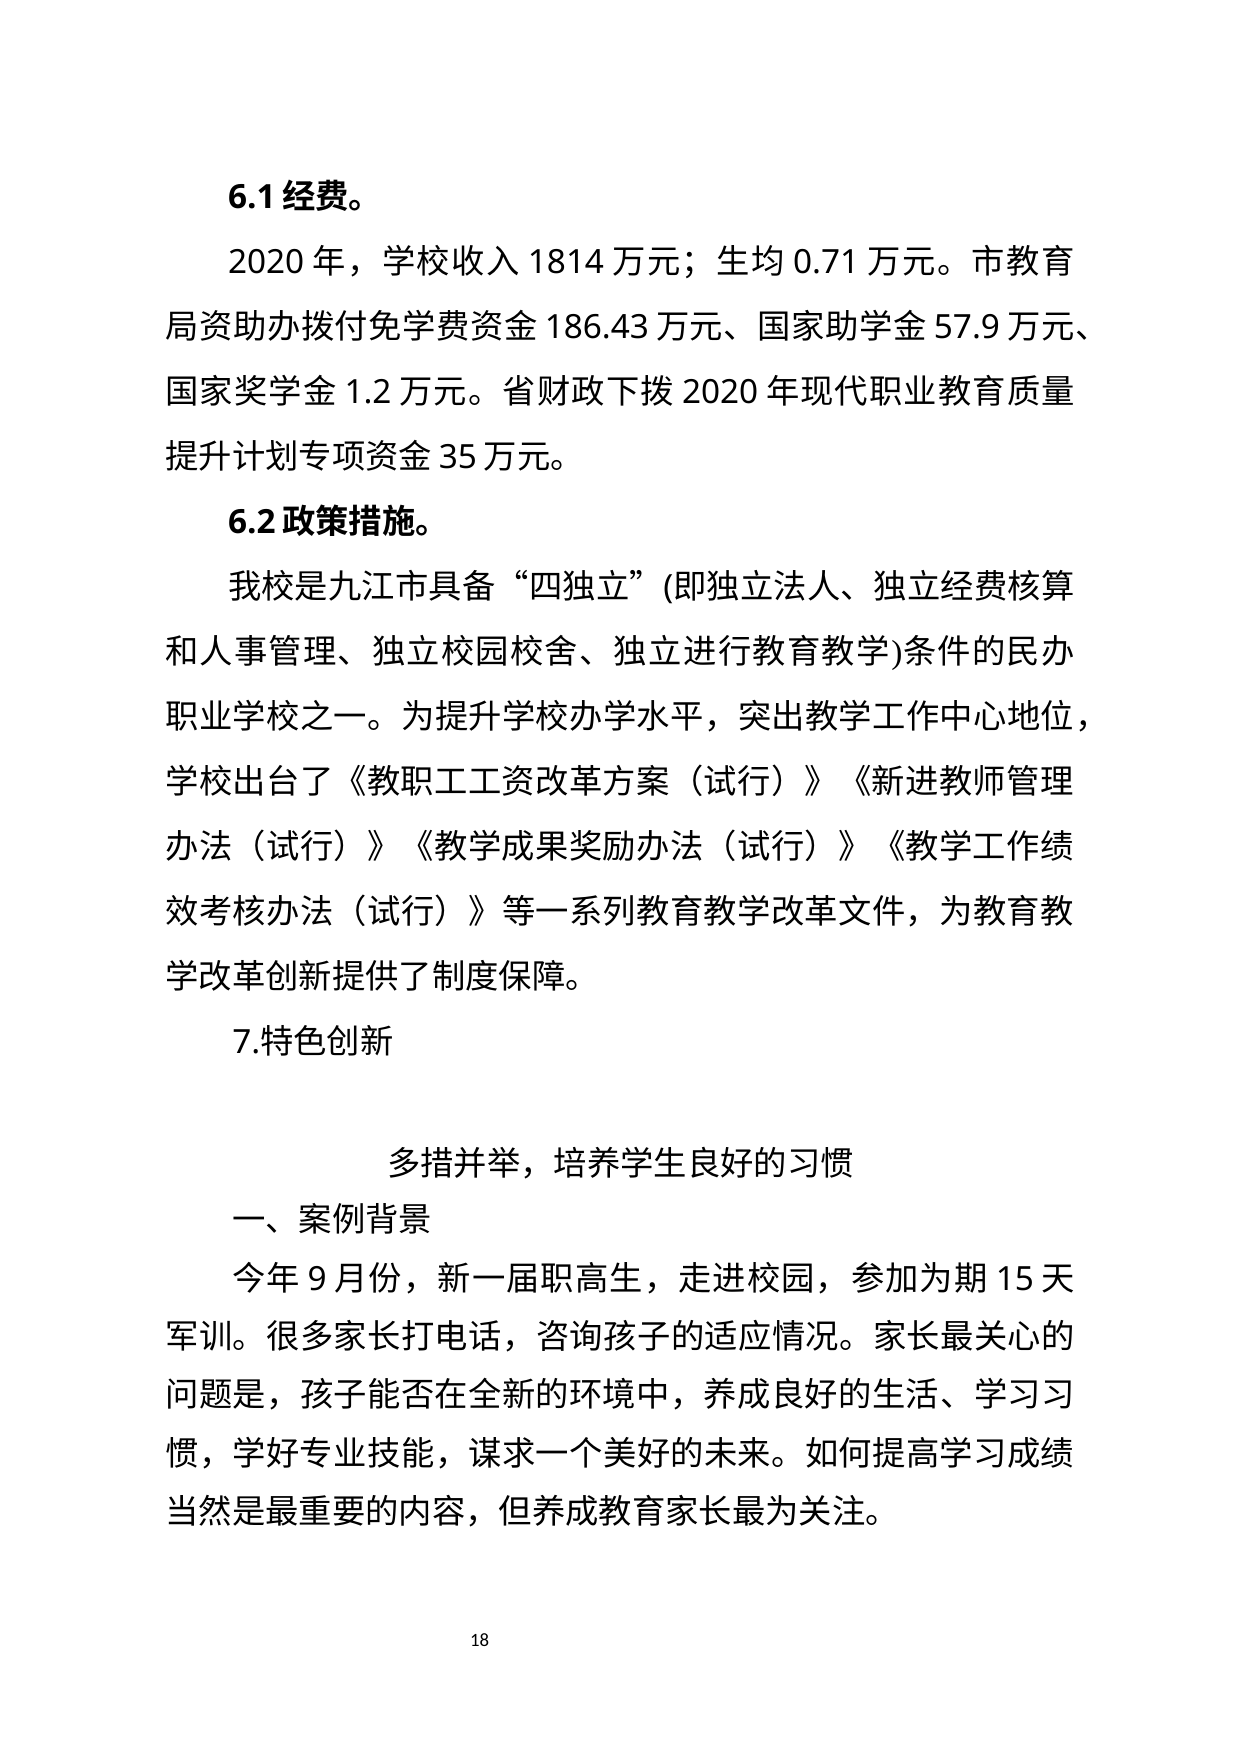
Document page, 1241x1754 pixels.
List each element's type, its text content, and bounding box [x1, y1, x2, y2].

text 6.2政策措施。 [165, 487, 1075, 552]
text 6.1经费。 [165, 162, 1075, 227]
text 今年9月份，新一届职高生，走进校园，参加为期15天军训。很多家长打电话，咨询孩子的适应情况。家长最关心的问题是，孩子能否在全新的环境中，养成良好的生活、学习习惯，学好专业技能，谋求一个美好的未来。如何提高学习成绩当然是最重要的内容，但养成教育家长最为关注。 [165, 1243, 1075, 1535]
text 2020年，学校收入1814万元；生均0.71万元。市教育局资助办拨付免学费资金186.43万元、国家助学金57.9万元、国家奖学金1.2万元。省财政下拨2020年现代职业教育质量提升计划专项资金35万元。 [165, 227, 1075, 487]
list 7.特色创新 [165, 1007, 1075, 1072]
text 一、案例背景 [165, 1185, 1075, 1243]
text 我校是九江市具备“四独立”(即独立法人、独立经费核算和人事管理、独立校园校舍、独立进行教育教学)条件的民办职业学校之一。为提升学校办学水平，突出教学工作中心地位，学校出台了《教职工工资改革方案（试行）》《新进教师管理办法（试行）》《教学成果奖励办法（试行）》《教学工作绩效考核办法（试行）》等一系列教育教学改革文件，为教育教学改革创新提供了制度保障。 [165, 552, 1075, 1007]
text 多措并举，培养学生良好的习惯 [165, 1137, 1075, 1185]
